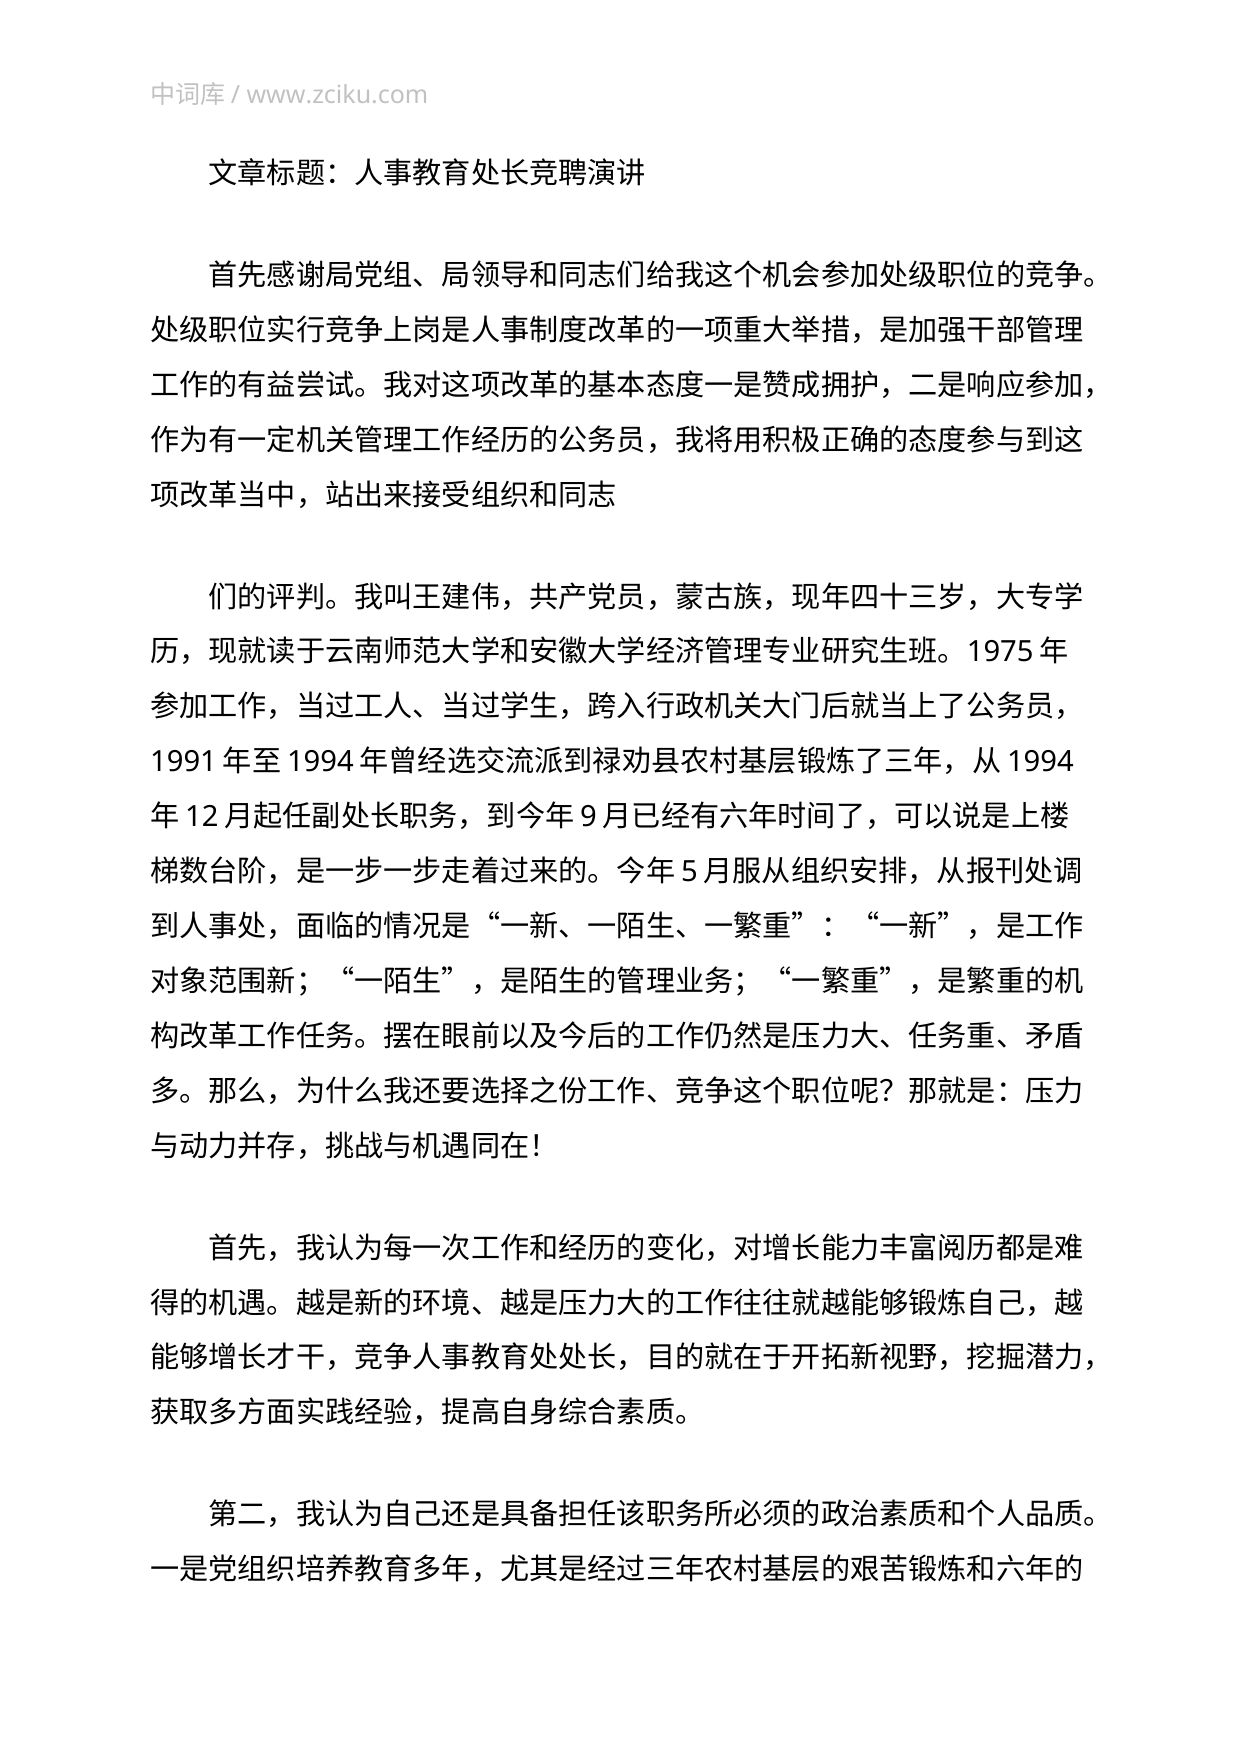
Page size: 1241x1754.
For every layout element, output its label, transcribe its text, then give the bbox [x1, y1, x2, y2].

text 首先感谢局党组、局领导和同志们给我这个机会参加处级职位的竞争。处级职位实行竞争上岗是人事制度改革的一项重大举措，是加强干部管理工作的有益尝试。我对这项改革的基本态度一是赞成拥护，二是响应参加，作为有一定机关管理工作经历的公务员，我将用积极正确的态度参与到这项改革当中，站出来接受组织和同志 [150, 252, 1090, 514]
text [150, 1491, 1090, 1588]
text 首先，我认为每一次工作和经历的变化，对增长能力丰富阅历都是难得的机遇。越是新的环境、越是压力大的工作往往就越能够锻炼自己，越能够增长才干，竞争人事教育处处长，目的就在于开拓新视野，挖掘潜力，获取多方面实践经验，提高自身综合素质。 [150, 1224, 1090, 1431]
text 文章标题：人事教育处长竞聘演讲 [150, 150, 1090, 192]
text 们的评判。我叫王建伟，共产党员，蒙古族，现年四十三岁，大专学历，现就读于云南师范大学和安徽大学经济管理专业研究生班。1975年参加工作，当过工人、当过学生，跨入行政机关大门后就当上了公务员，1991年至1994年曾经选交流派到禄劝县农村基层锻炼了三年，从1994年12月起任副处长职务，到今年9月已经有六年时间了，可以说是上楼梯数台阶，是一步一步走着过来的。今年5月服从组织安排，从报刊处调到人事处，面临的情况是“一新、一陌生、一繁重”：“一新”，是工作对象范围新；“一陌生”，是陌生的管理业务；“一繁重”，是繁重的机构改革工作任务。摆在眼前以及今后的工作仍然是压力大、任务重、矛盾多。那么，为什么我还要选择之份工作、竞争这个职位呢？那就是：压力与动力并存，挑战与机遇同在！ [150, 573, 1090, 1165]
